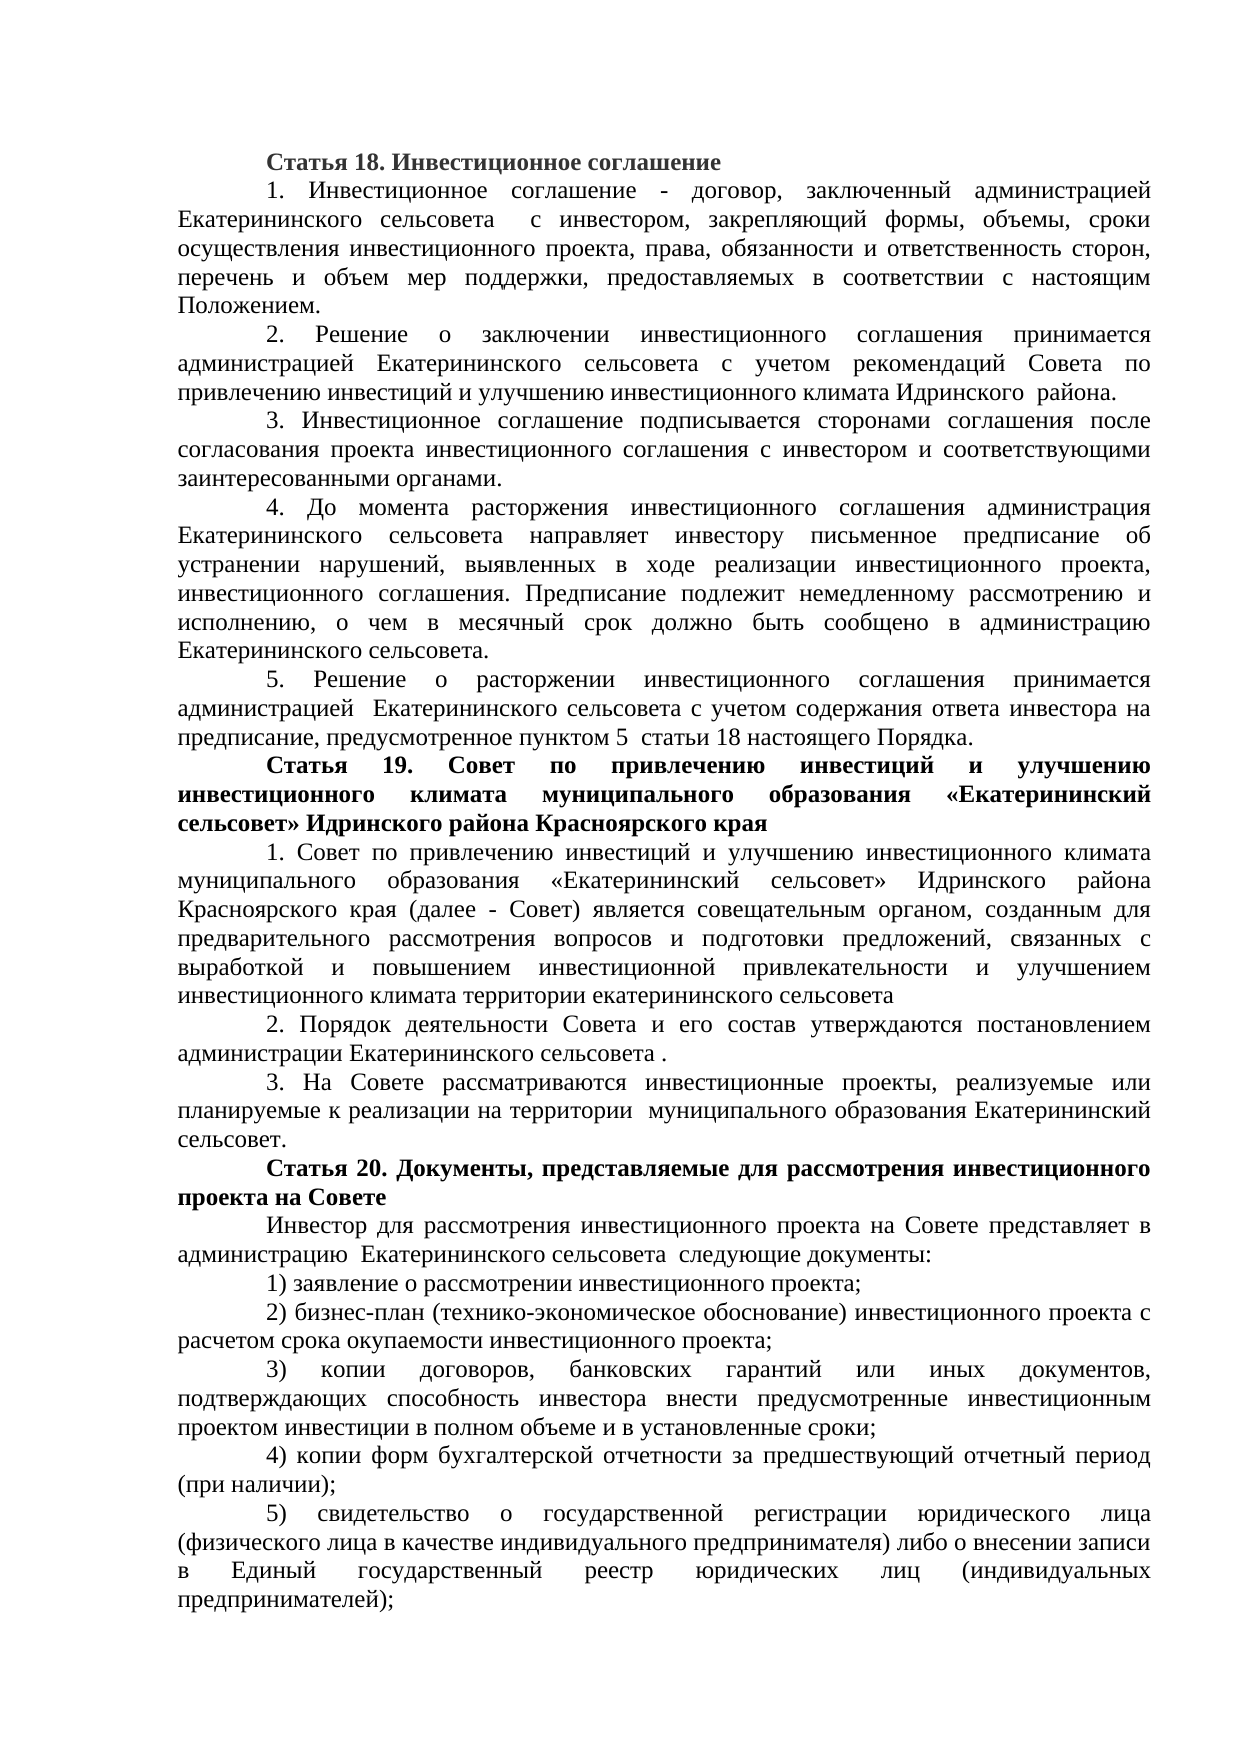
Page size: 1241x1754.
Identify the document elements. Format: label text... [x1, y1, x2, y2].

text 5. Решение о расторжении инвестиционного соглашения принимается администрацией Екатерининского сельсовета с учетом содержания ответа инвестора на предписание, предусмотренное пунктом 5 статьи 18 настоящего Порядка. [177, 664, 1152, 751]
text Статья 18. Инвестиционное соглашение [177, 147, 1152, 176]
text 1. Инвестиционное соглашение - договор, заключенный администрацией Екатерининского сельсовета с инвестором, закрепляющий формы, объемы, сроки осуществления инвестиционного проекта, права, обязанности и ответственность сторон, перечень и объем мер поддержки, предоставляемых в соответствии с настоящим Положением. [177, 176, 1152, 319]
text 4) копии форм бухгалтерской отчетности за предшествующий отчетный период (при наличии); [177, 1441, 1152, 1498]
text 2. Порядок деятельности Совета и его состав утверждаются постановлением администрации Екатерининского сельсовета . [177, 1009, 1152, 1067]
text 5) свидетельство о государственной регистрации юридического лица (физического лица в качестве индивидуального предпринимателя) либо о внесении записи в Единый государственный реестр юридических лиц (индивидуальных предпринимателей); [177, 1498, 1152, 1613]
text 1. Совет по привлечению инвестиций и улучшению инвестиционного климата муниципального образования «Екатерининский сельсовет» Идринского района Красноярского края (далее - Совет) является совещательным органом, созданным для предварительного рассмотрения вопросов и подготовки предложений, связанных с выработкой и повышением инвестиционной привлекательности и улучшением инвестиционного климата территории екатерининского сельсовета [177, 837, 1152, 1009]
text 3. На Совете рассматриваются инвестиционные проекты, реализуемые или планируемые к реализации на территории муниципального образования Екатерининский сельсовет. [177, 1067, 1152, 1153]
text 2. Решение о заключении инвестиционного соглашения принимается администрацией Екатерининского сельсовета с учетом рекомендаций Совета по привлечению инвестиций и улучшению инвестиционного климата Идринского района. [177, 319, 1152, 406]
text 3. Инвестиционное соглашение подписывается сторонами соглашения после согласования проекта инвестиционного соглашения с инвестором и соответствующими заинтересованными органами. [177, 406, 1152, 492]
text Инвестор для рассмотрения инвестиционного проекта на Совете представляет в администрацию Екатерининского сельсовета следующие документы: [177, 1211, 1152, 1268]
text Статья 20. Документы, представляемые для рассмотрения инвестиционного проекта на Совете [177, 1153, 1152, 1211]
text 3) копии договоров, банковских гарантий или иных документов, подтверждающих способность инвестора внести предусмотренные инвестиционным проектом инвестиции в полном объеме и в установленные сроки; [177, 1354, 1152, 1441]
text 4. До момента расторжения инвестиционного соглашения администрация Екатерининского сельсовета направляет инвестору письменное предписание об устранении нарушений, выявленных в ходе реализации инвестиционного проекта, инвестиционного соглашения. Предписание подлежит немедленному рассмотрению и исполнению, о чем в месячный срок должно быть сообщено в администрацию Екатерининского сельсовета. [177, 492, 1152, 664]
text 1) заявление о рассмотрении инвестиционного проекта; [177, 1268, 1152, 1297]
text Статья 19. Совет по привлечению инвестиций и улучшению инвестиционного климата муниципального образования «Екатерининский сельсовет» Идринского района Красноярского края [177, 751, 1152, 837]
text 2) бизнес-план (технико-экономическое обоснование) инвестиционного проекта с расчетом срока окупаемости инвестиционного проекта; [177, 1297, 1152, 1354]
